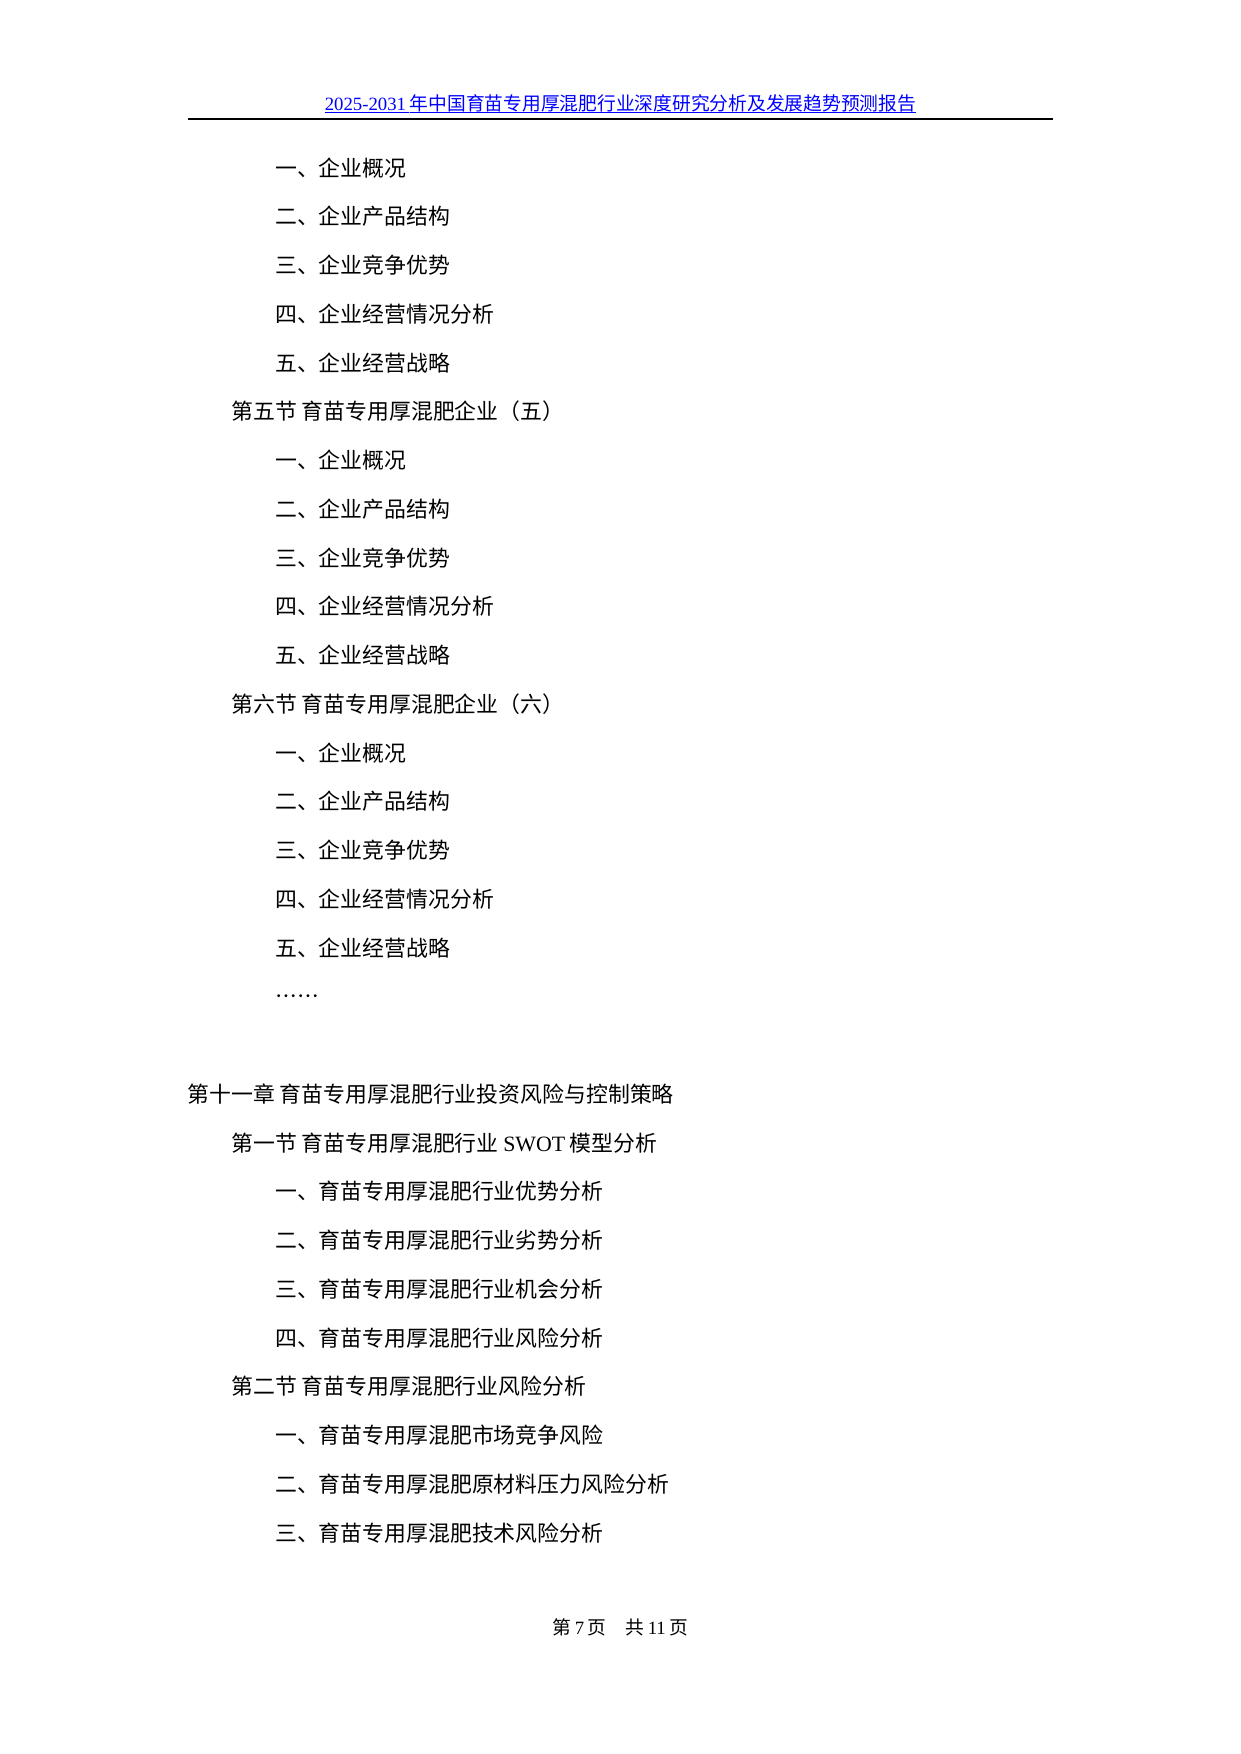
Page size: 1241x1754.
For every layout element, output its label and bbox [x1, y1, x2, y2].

text [187, 150, 1053, 1548]
